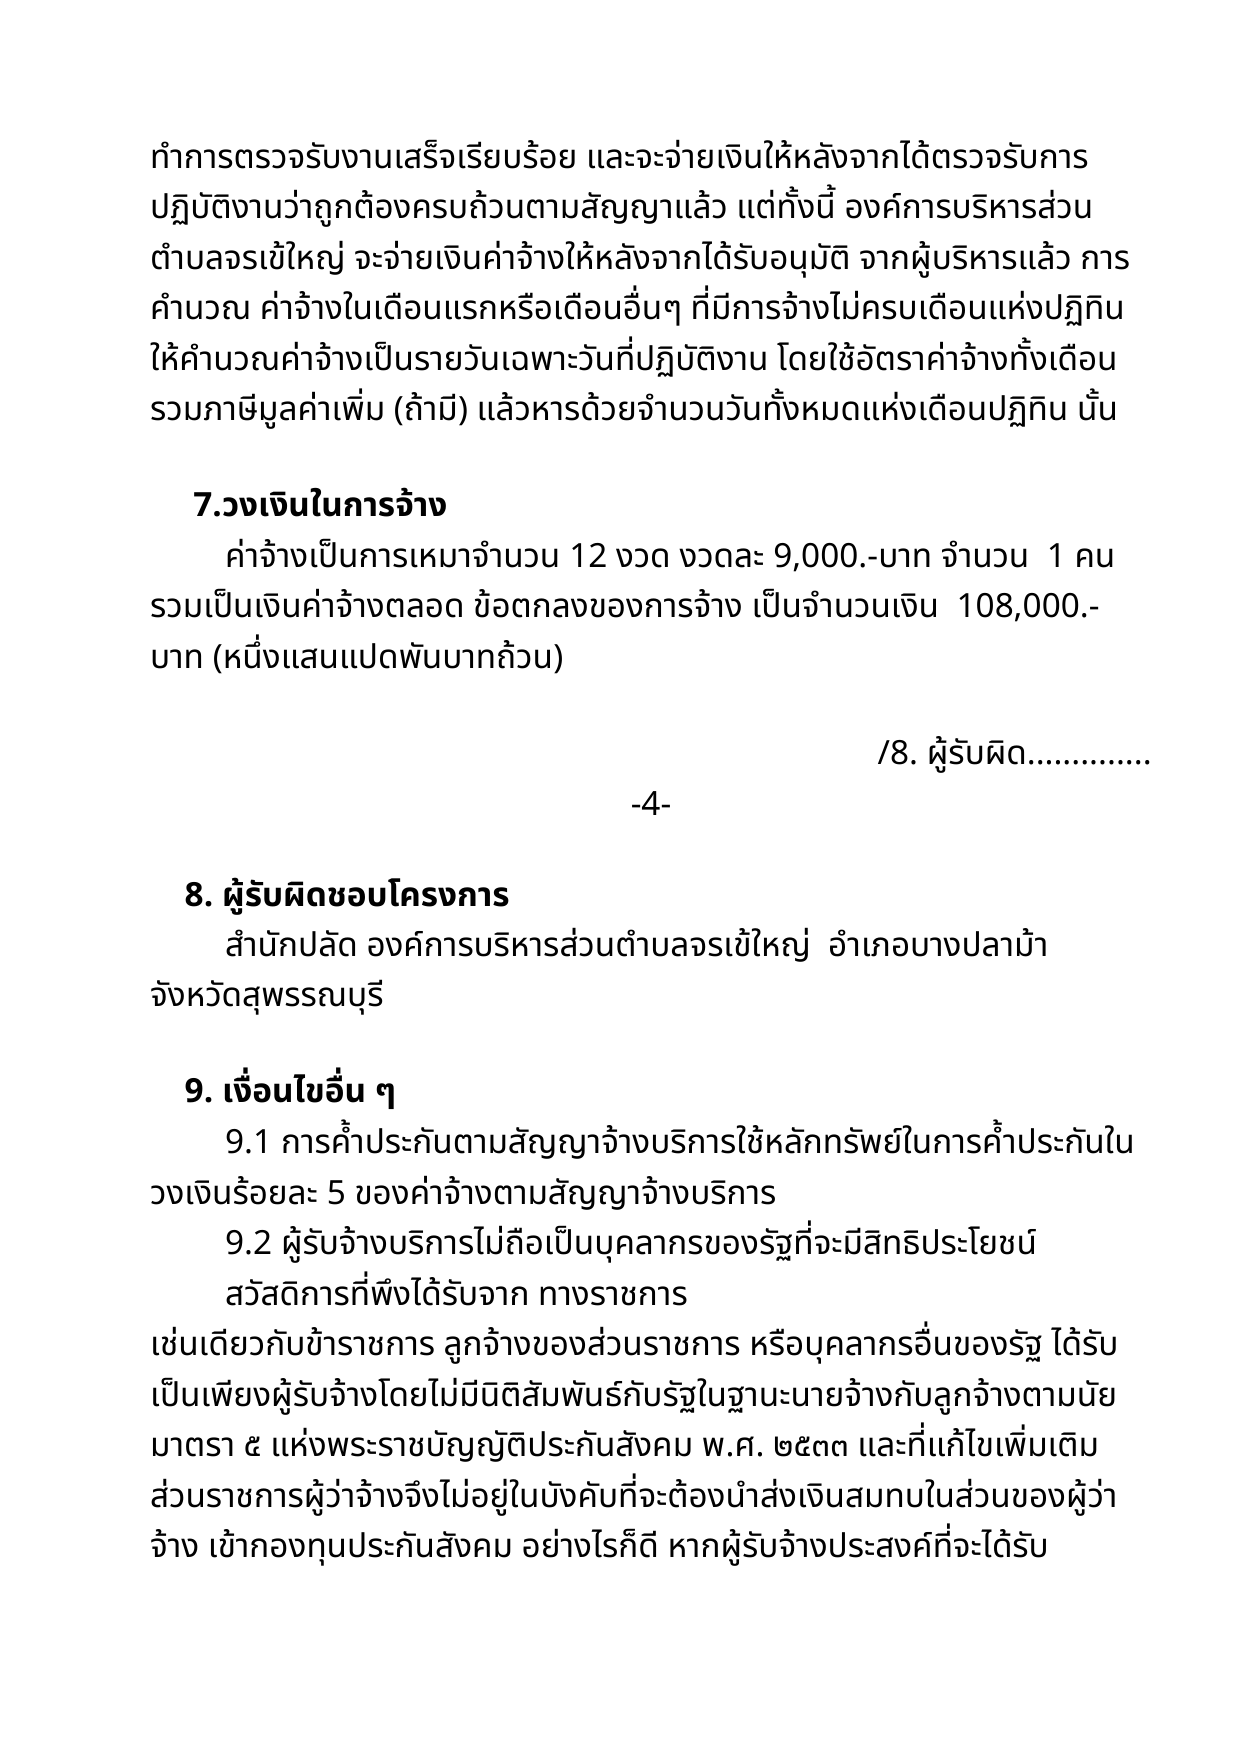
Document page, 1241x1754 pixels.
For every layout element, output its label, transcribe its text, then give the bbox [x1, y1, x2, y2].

text ค่าจ้างเป็นการเหมาจำนวน 12 งวด งวดละ 9,000.-บาท จำนวน 1 คน รวมเป็นเงินค่าจ้างตลอด ข้อตกลงของการจ้าง เป็นจำนวนเงิน 108,000.-บาท (หนึ่งแสนแปดพันบาทถ้วน) [150, 532, 1152, 683]
text 9.1 การค้ำประกันตามสัญญาจ้างบริการใช้หลักทรัพย์ในการค้ำประกันในวงเงินร้อยละ 5 ของค่าจ้างตามสัญญาจ้างบริการ [150, 1118, 1152, 1219]
text /8. ผู้รับผิด.............. [150, 729, 1152, 779]
text สำนักปลัด องค์การบริหารส่วนตำบลจรเข้ใหญ่ อำเภอบางปลาม้า จังหวัดสุพรรณบุรี [150, 921, 1152, 1022]
text 8. ผู้รับผิดชอบโครงการ [150, 870, 1152, 921]
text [150, 133, 1152, 436]
text -4- [150, 779, 1152, 825]
text 9.2 ผู้รับจ้างบริการไม่ถือเป็นบุคลากรของรัฐที่จะมีสิทธิประโยชน์ สวัสดิการที่พึงได้รับจาก ทางราชการ [225, 1219, 1152, 1320]
text 7.วงเงินในการจ้าง [150, 481, 1152, 532]
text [150, 1320, 1152, 1572]
text 9. เงื่อนไขอื่น ๆ [150, 1067, 1152, 1118]
